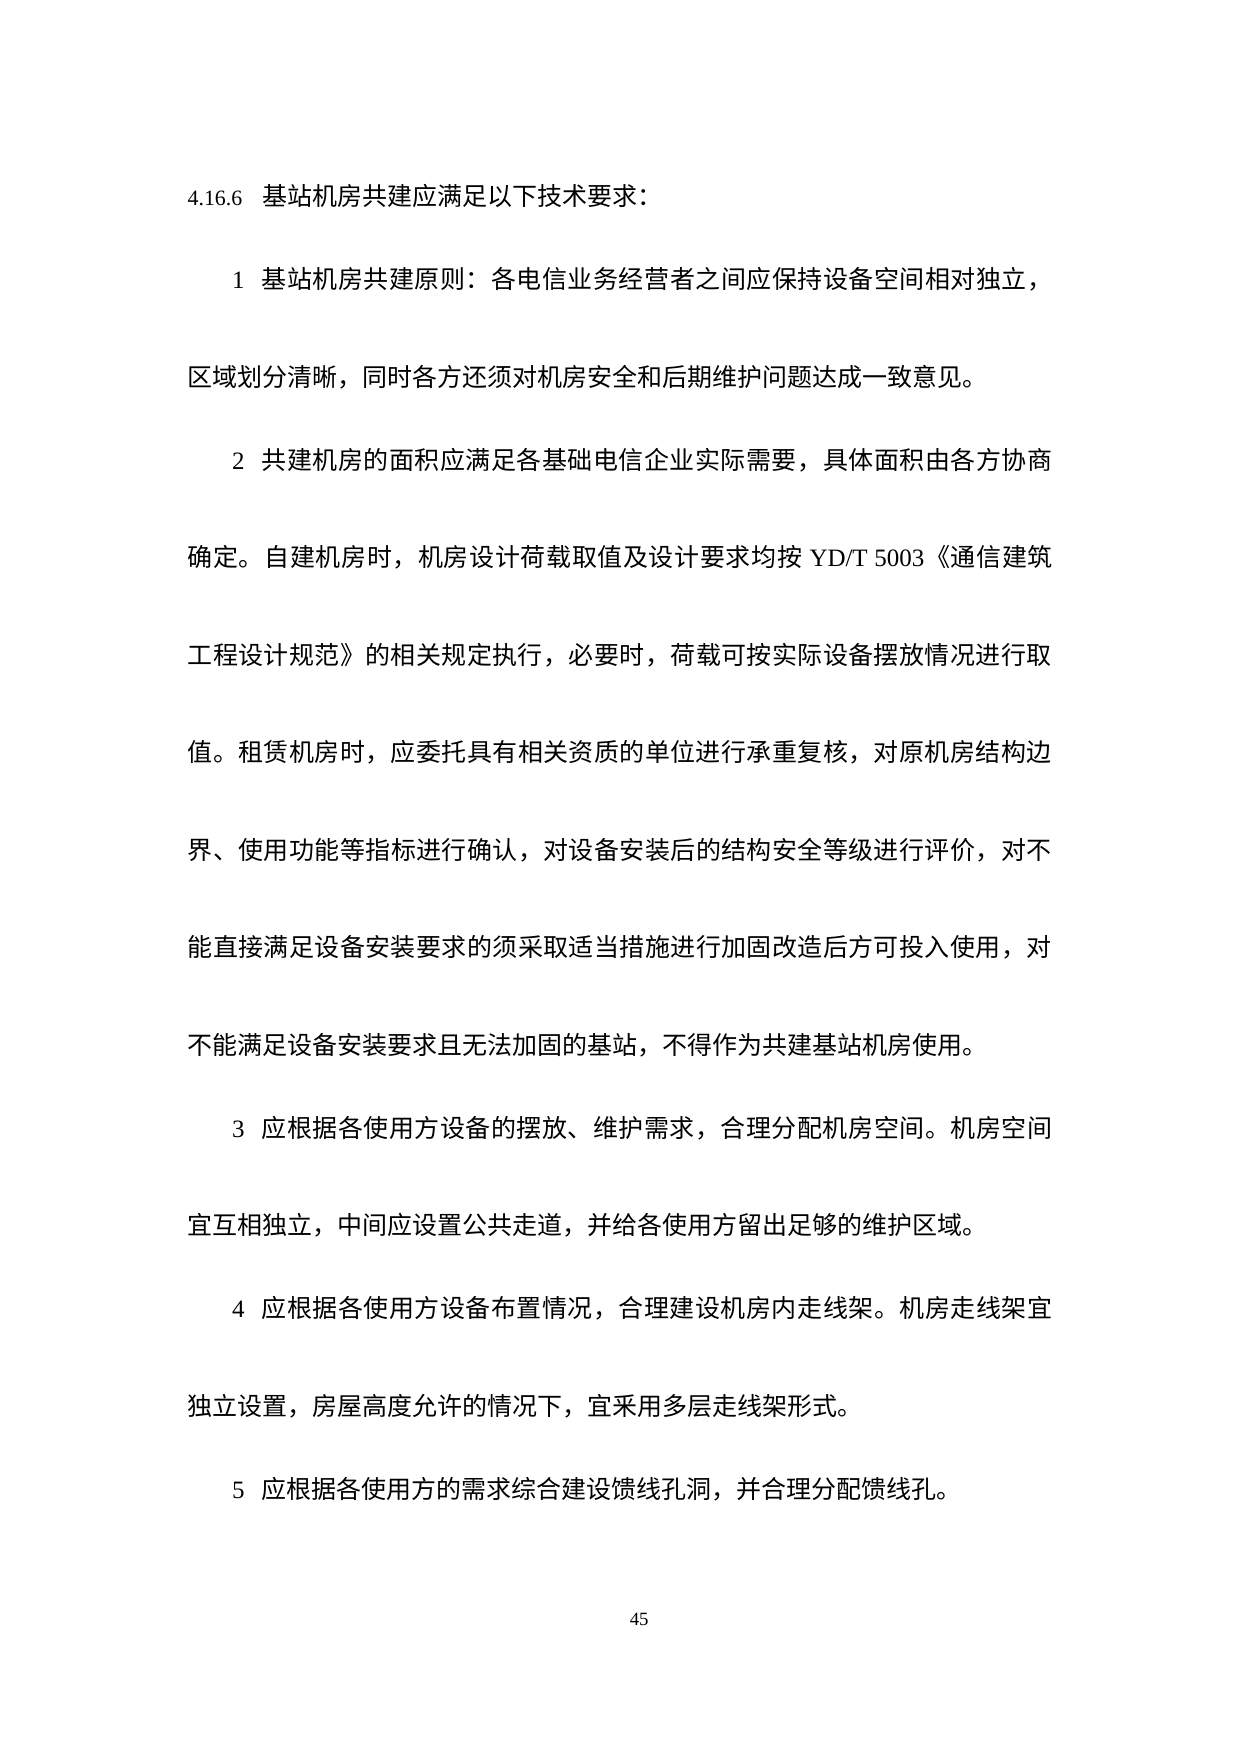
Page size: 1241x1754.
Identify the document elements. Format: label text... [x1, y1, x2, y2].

list 基站机房共建应满足以下技术要求： [187, 162, 1053, 227]
list 应根据各使用方设备的摆放、维护需求，合理分配机房空间。机房空间宜互相独立，中间应设置公共走道，并给各使用方留出足够的维护区域。 [187, 1094, 1053, 1256]
list 应根据各使用方设备布置情况，合理建设机房内走线架。机房走线架宜独立设置，房屋高度允许的情况下，宜釆用多层走线架形式。 [187, 1274, 1053, 1437]
list 应根据各使用方的需求综合建设馈线孔洞，并合理分配馈线孔。 [187, 1455, 1053, 1520]
list 共建机房的面积应满足各基础电信企业实际需要，具体面积由各方协商确定。自建机房时，机房设计荷载取值及设计要求均按YD/T 5003《通信建筑工程设计规范》的相关规定执行，必要时，荷载可按实际设备摆放情况进行取值。租赁机房时，应委托具有相关资质的单位进行承重复核，对原机房结构边界、使用功能等指标进行确认，对设备安装后的结构安全等级进行评价，对不能直接满足设备安装要求的须采取适当措施进行加固改造后方可投入使用，对不能满足设备安装要求且无法加固的基站，不得作为共建基站机房使用。 [187, 426, 1053, 1076]
list 基站机房共建原则：各电信业务经营者之间应保持设备空间相对独立，区域划分清晰，同时各方还须对机房安全和后期维护问题达成一致意见。 [187, 245, 1053, 408]
